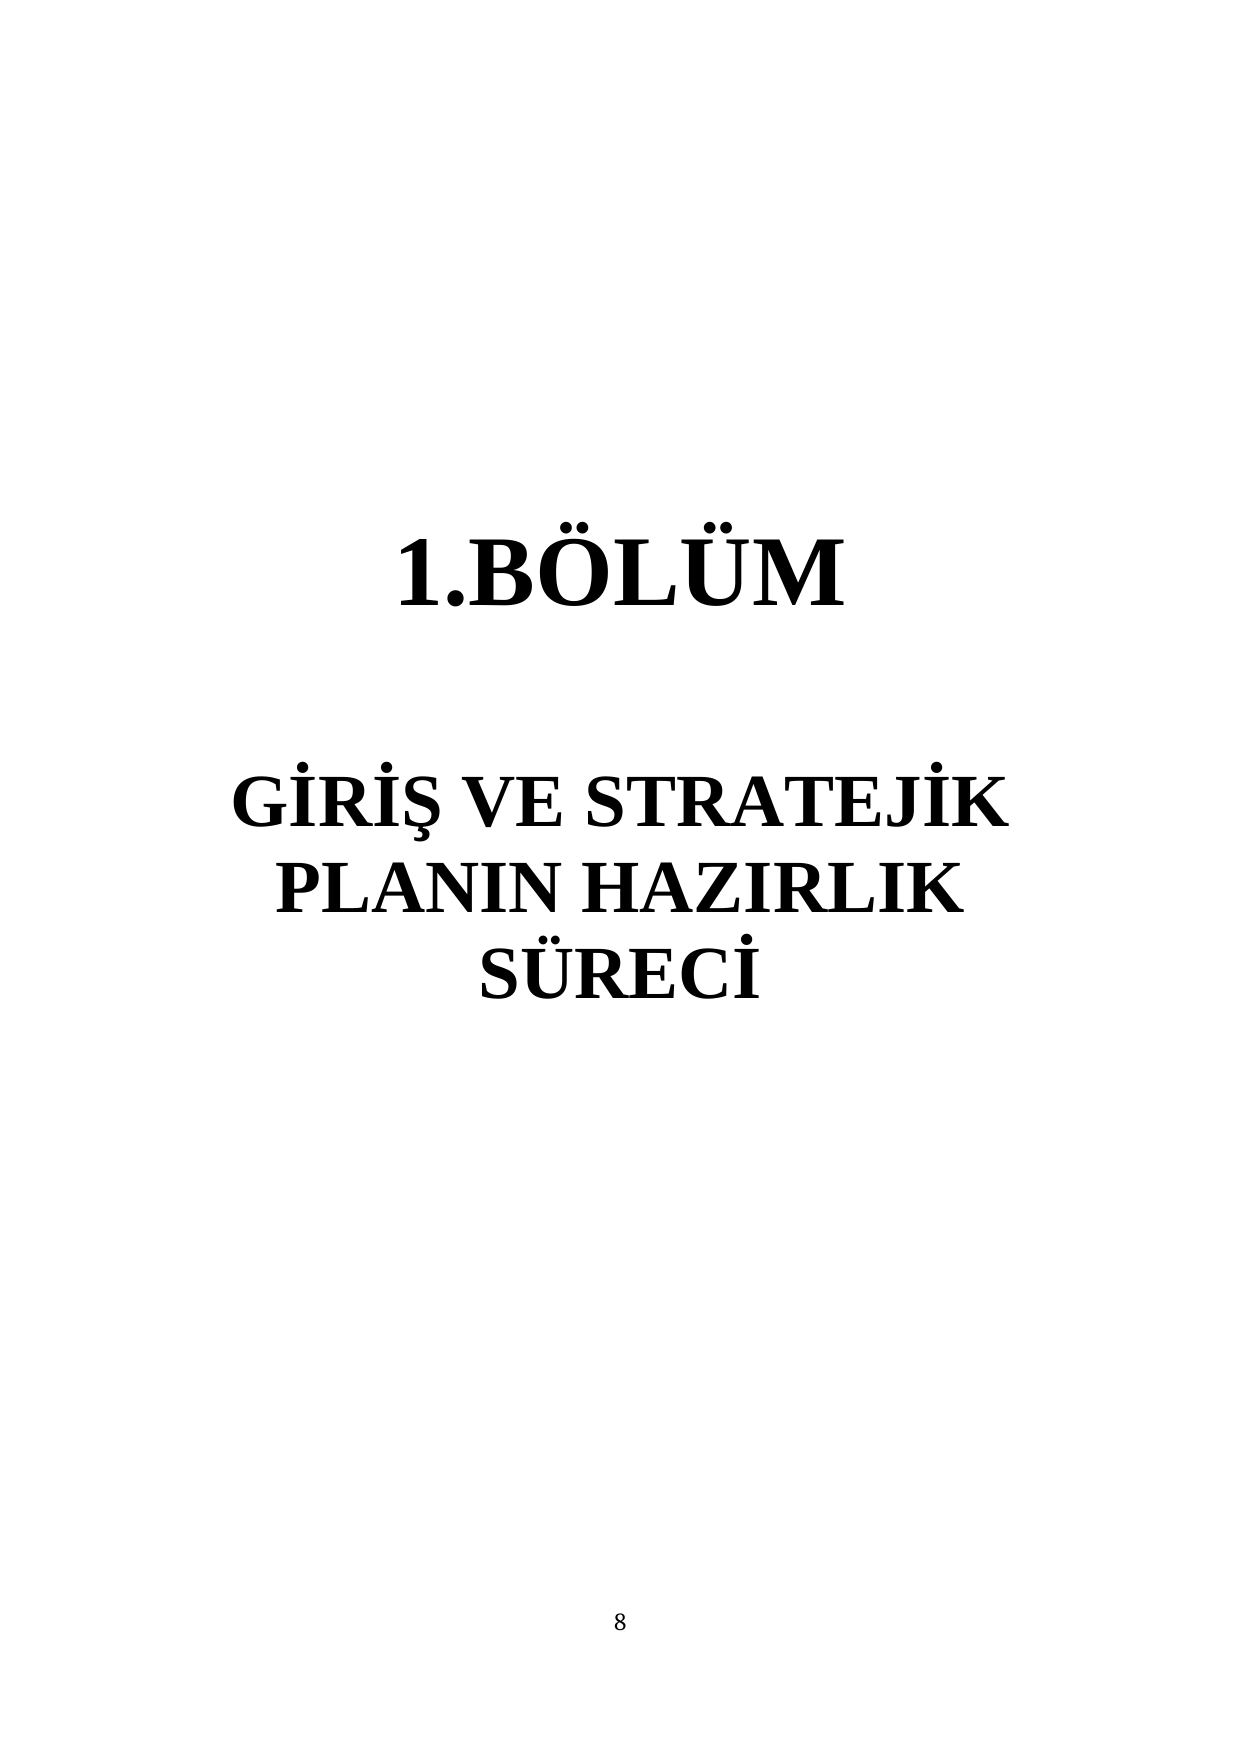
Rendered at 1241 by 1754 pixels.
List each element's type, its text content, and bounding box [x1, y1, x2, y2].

text 1.BÖLÜM [148, 512, 1092, 627]
text GİRİŞ VE STRATEJİK PLANIN HAZIRLIK SÜRECİ [148, 756, 1092, 1015]
